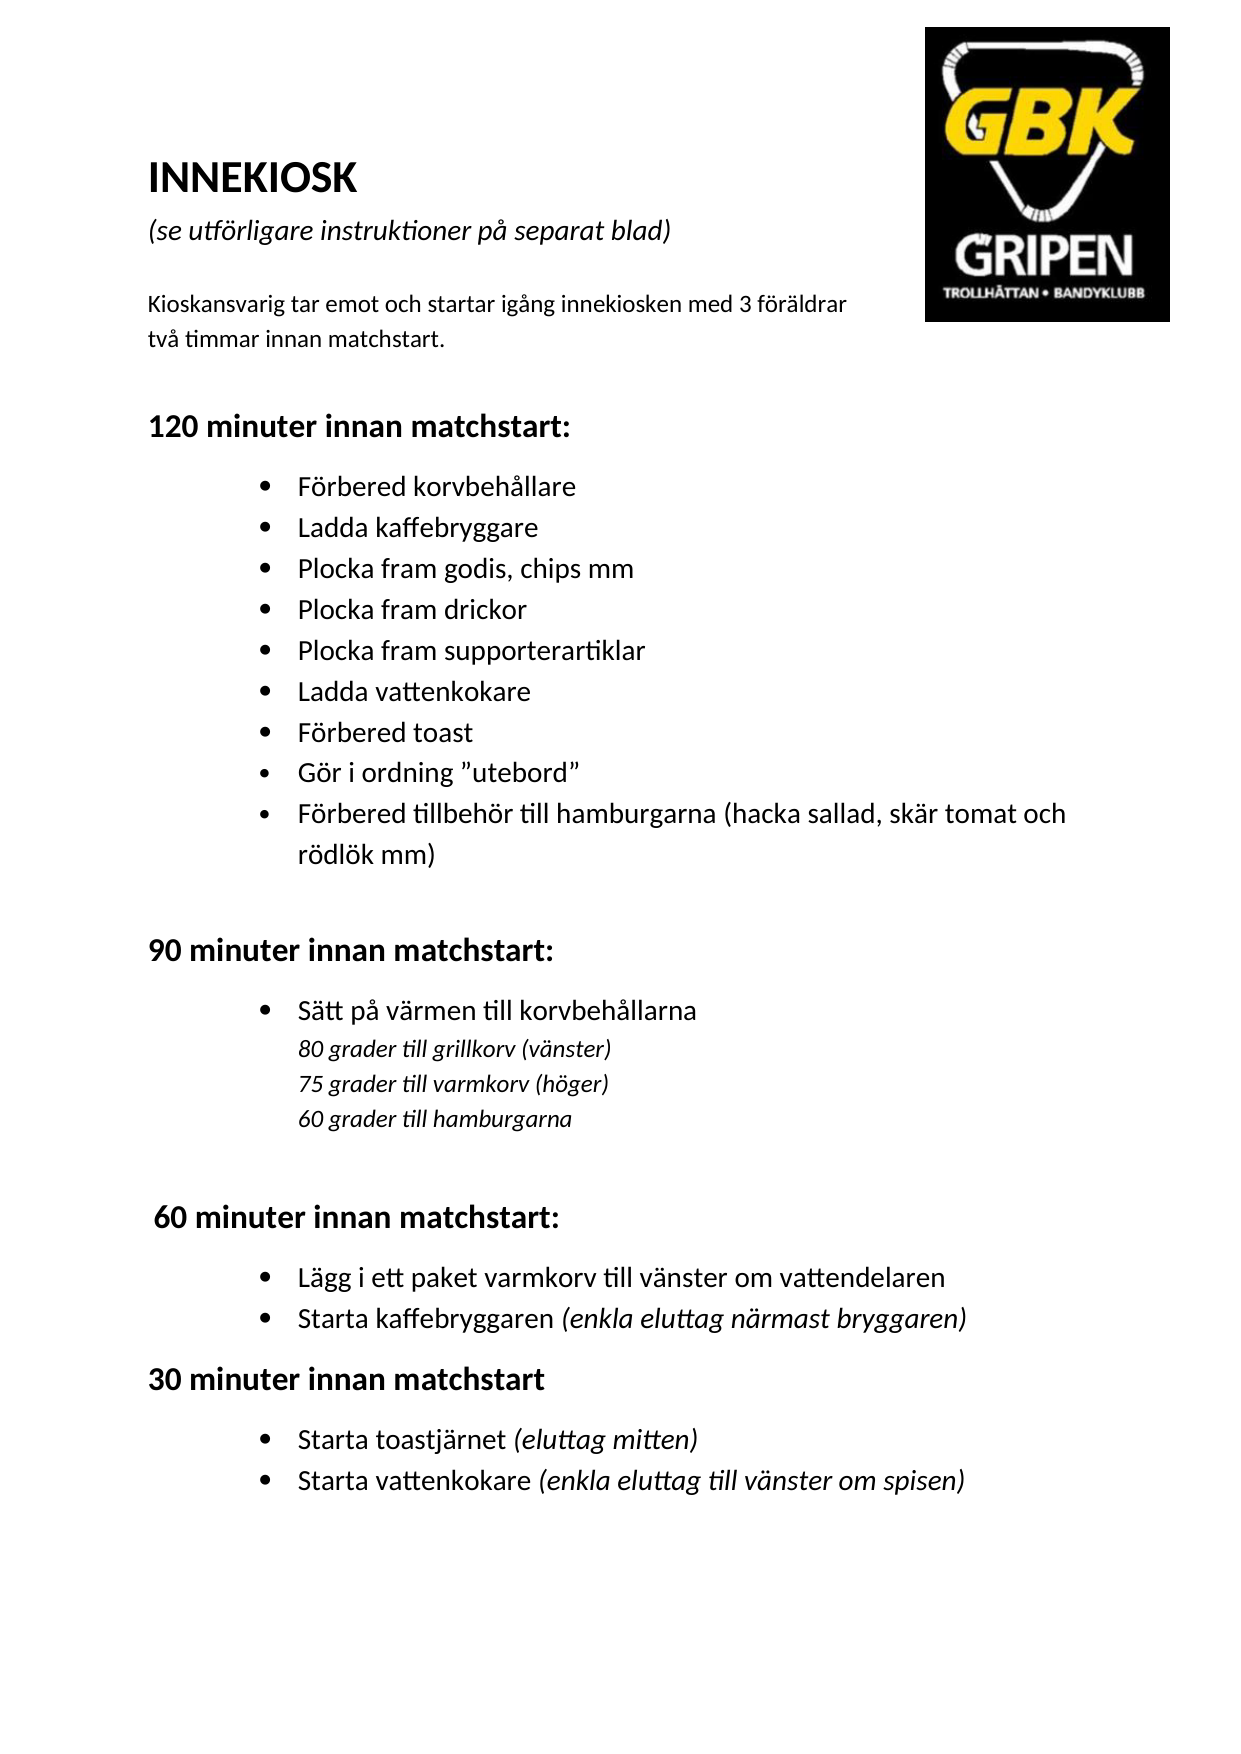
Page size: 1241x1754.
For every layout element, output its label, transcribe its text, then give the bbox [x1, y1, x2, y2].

text 60 minuter innan matchstart: [148, 1196, 1093, 1237]
list Sätt på värmen till korvbehållarna [260, 992, 1093, 1028]
list Starta toastjärnet (eluttag mitten) [260, 1421, 1093, 1457]
text Kioskansvarig tar emot och startar igång innekiosken med 3 föräldrar [148, 288, 1093, 318]
text INNEKIOSK [148, 148, 1093, 203]
list 80 grader till grillkorv (vänster) [298, 1033, 1093, 1064]
list Ladda vattenkokare [260, 673, 1093, 708]
list Lägg i ett paket varmkorv till vänster om vattendelaren [260, 1259, 1093, 1295]
text två timmar innan matchstart. [148, 323, 1093, 353]
list Ladda kaffebryggare [260, 509, 1093, 544]
text 90 minuter innan matchstart: [148, 929, 1093, 970]
list Gör i ordning ”utebord” [260, 754, 1093, 790]
list Plocka fram godis, chips mm [260, 550, 1093, 586]
list Starta vattenkokare (enkla eluttag till vänster om spisen) [260, 1462, 1093, 1498]
list 75 grader till varmkorv (höger) [298, 1068, 1093, 1099]
list Plocka fram supporterartiklar [260, 632, 1093, 667]
list Förbered tillbehör till hamburgarna (hacka sallad, skär tomat och rödlök mm) [260, 796, 1093, 872]
list Plocka fram drickor [260, 591, 1093, 626]
list 60 grader till hamburgarna [298, 1103, 1093, 1134]
list Förbered korvbehållare [260, 468, 1093, 504]
list Starta kaffebryggaren (enkla eluttag närmast bryggaren) [260, 1300, 1093, 1336]
list Förbered toast [260, 714, 1093, 749]
text (se utförligare instruktioner på separat blad) [148, 212, 1093, 247]
text 120 minuter innan matchstart: [148, 404, 1093, 445]
text 30 minuter innan matchstart [148, 1358, 1093, 1399]
